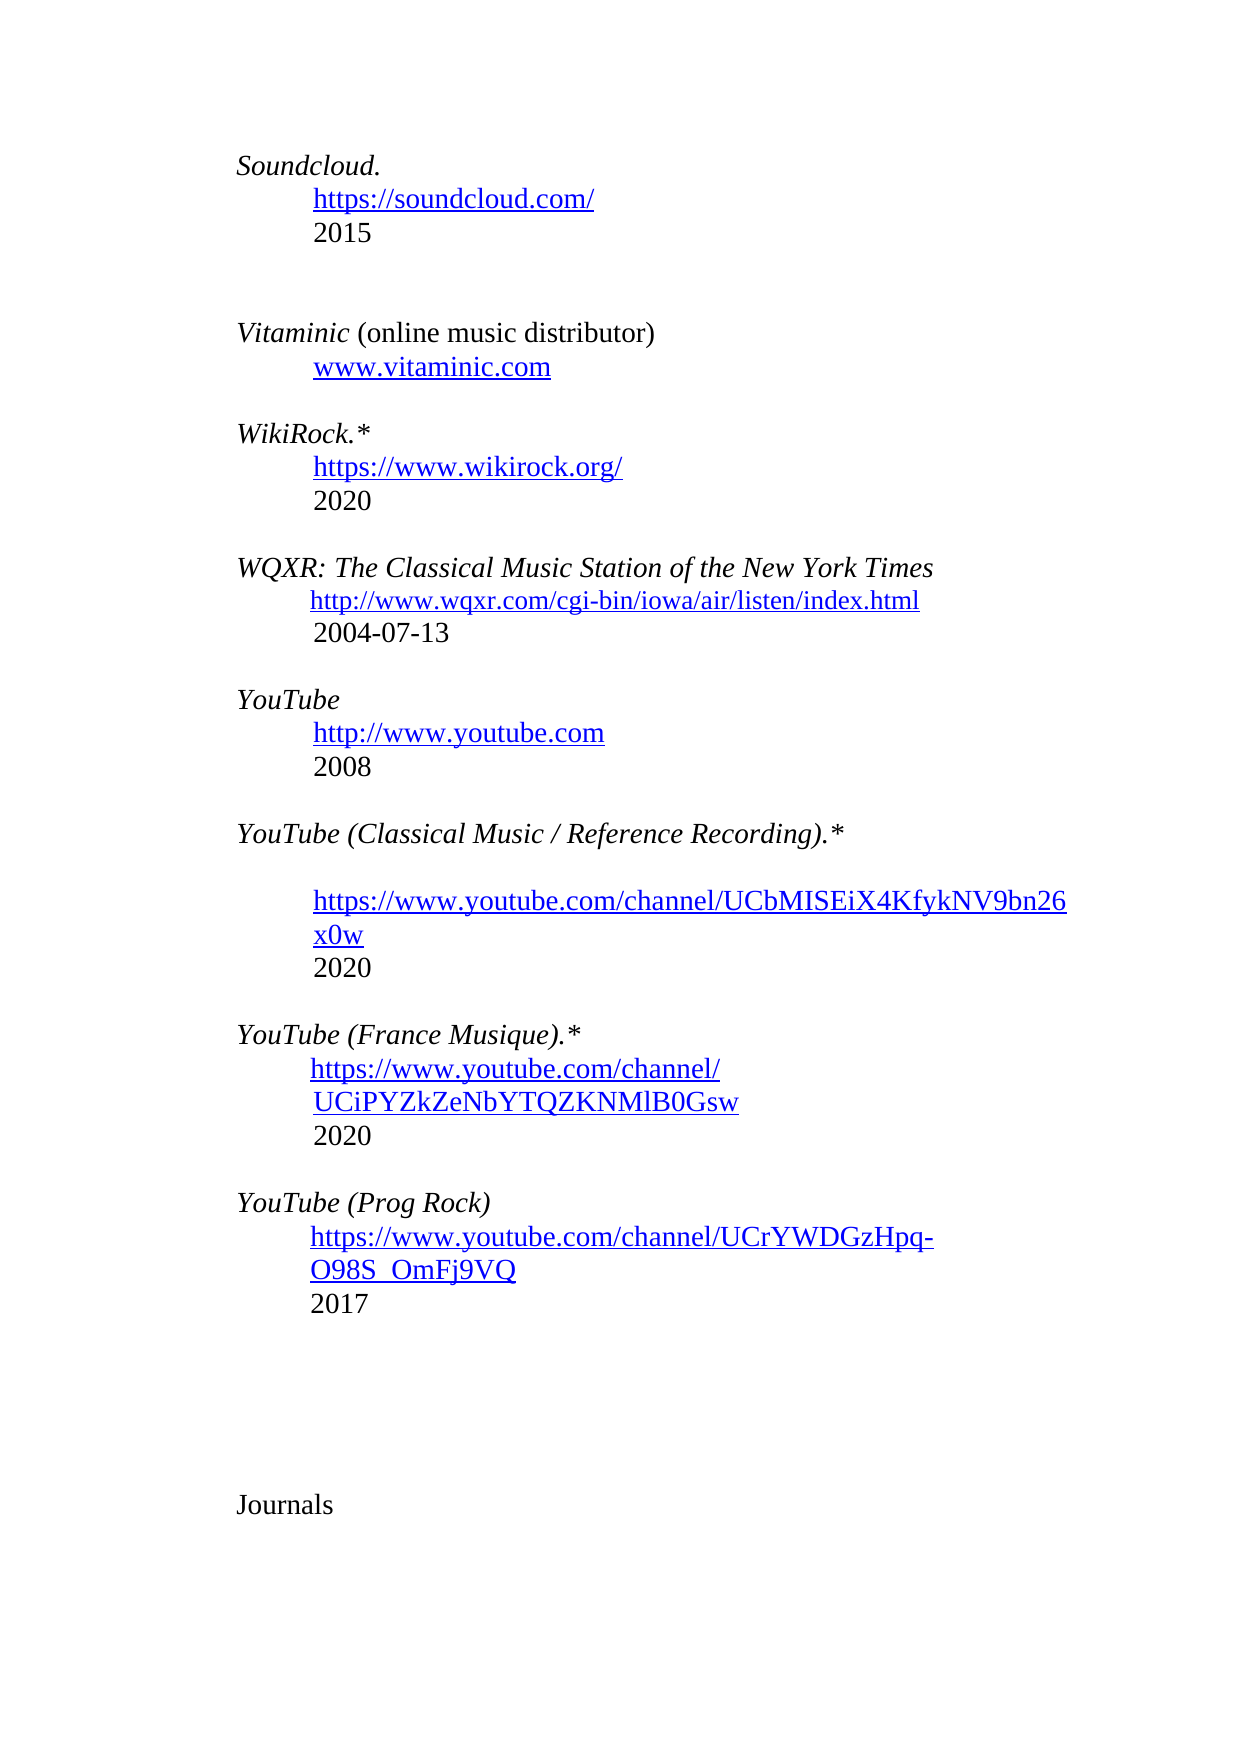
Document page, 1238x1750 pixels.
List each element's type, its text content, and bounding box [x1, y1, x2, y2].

text http://www.youtube.com [236, 716, 1078, 749]
text YouTube (Classical Music / Reference Recording).* [236, 816, 1078, 850]
text YouTube (France Musique).* [236, 1017, 1078, 1051]
text 2015 [236, 215, 1078, 248]
text Journals [236, 1487, 1078, 1521]
text 2020 [236, 483, 1078, 517]
text 2008 [236, 749, 1078, 783]
text 2020 [236, 950, 1078, 984]
text YouTube [236, 682, 1078, 716]
text https://soundcloud.com/ [236, 181, 1078, 215]
text WQXR: The Classical Music Station of the New York Times [236, 550, 1078, 584]
text 2020 [236, 1118, 1078, 1152]
text WikiRock.* [236, 416, 1078, 449]
text https://www.youtube.com/channel/UCbMISEiX4KfykNV9bn26x0w [236, 850, 1078, 950]
text Vitaminic (online music distributor) [236, 315, 1078, 349]
text 2004-07-13 [236, 615, 1078, 648]
text 2017 [236, 1286, 1078, 1319]
text YouTube (Prog Rock) [236, 1185, 1078, 1219]
text www.vitaminic.com [313, 349, 1078, 382]
text https://www.youtube.com/channel/UCiPYZkZeNbYTQZKNMlB0Gsw [310, 1051, 1078, 1118]
text https://www.wikirock.org/ [236, 449, 1078, 483]
text Soundcloud. [236, 148, 1078, 181]
text https://www.youtube.com/channel/UCrYWDGzHpq-O98S_OmFj9VQ [236, 1219, 1078, 1286]
text http://www.wqxr.com/cgi-bin/iowa/air/listen/index.html [310, 584, 1078, 615]
